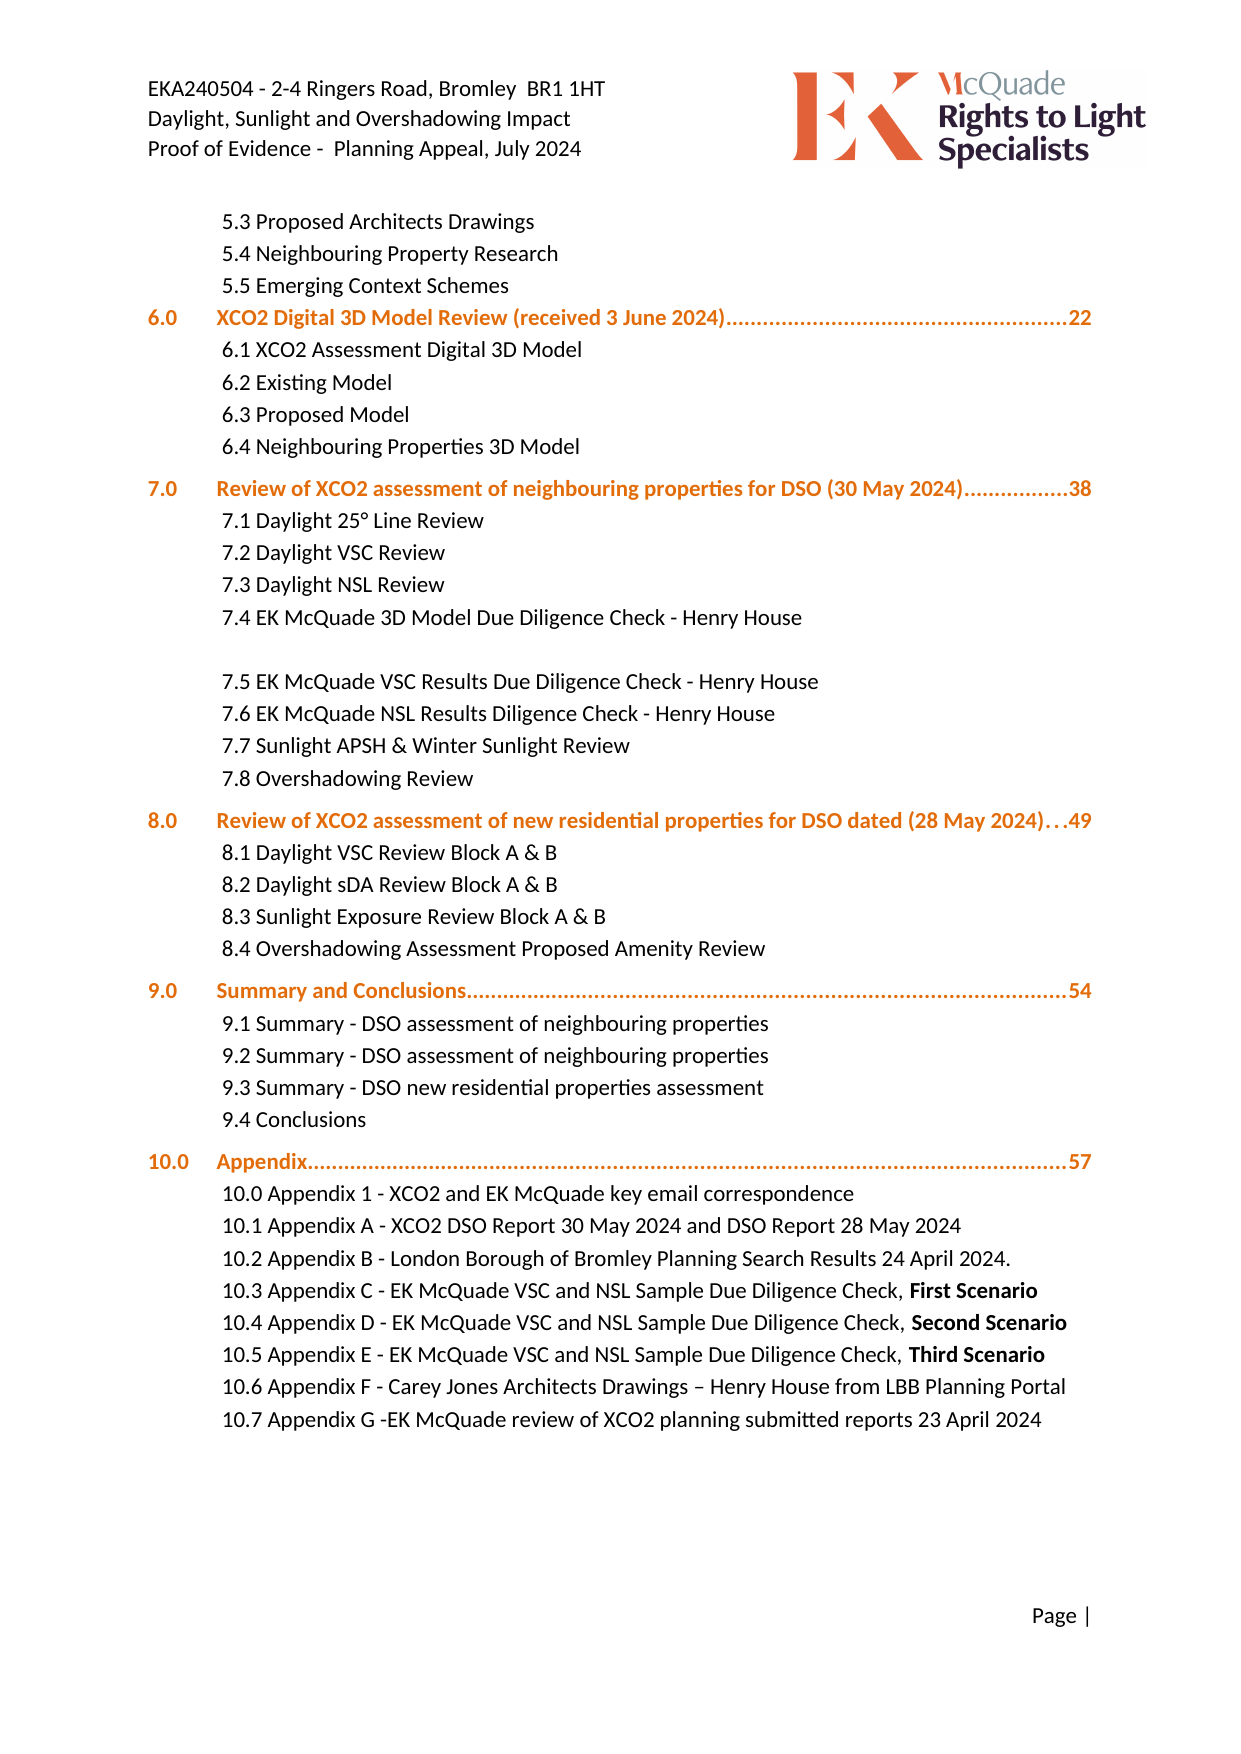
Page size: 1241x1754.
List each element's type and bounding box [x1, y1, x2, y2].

picture [792, 70, 1148, 170]
